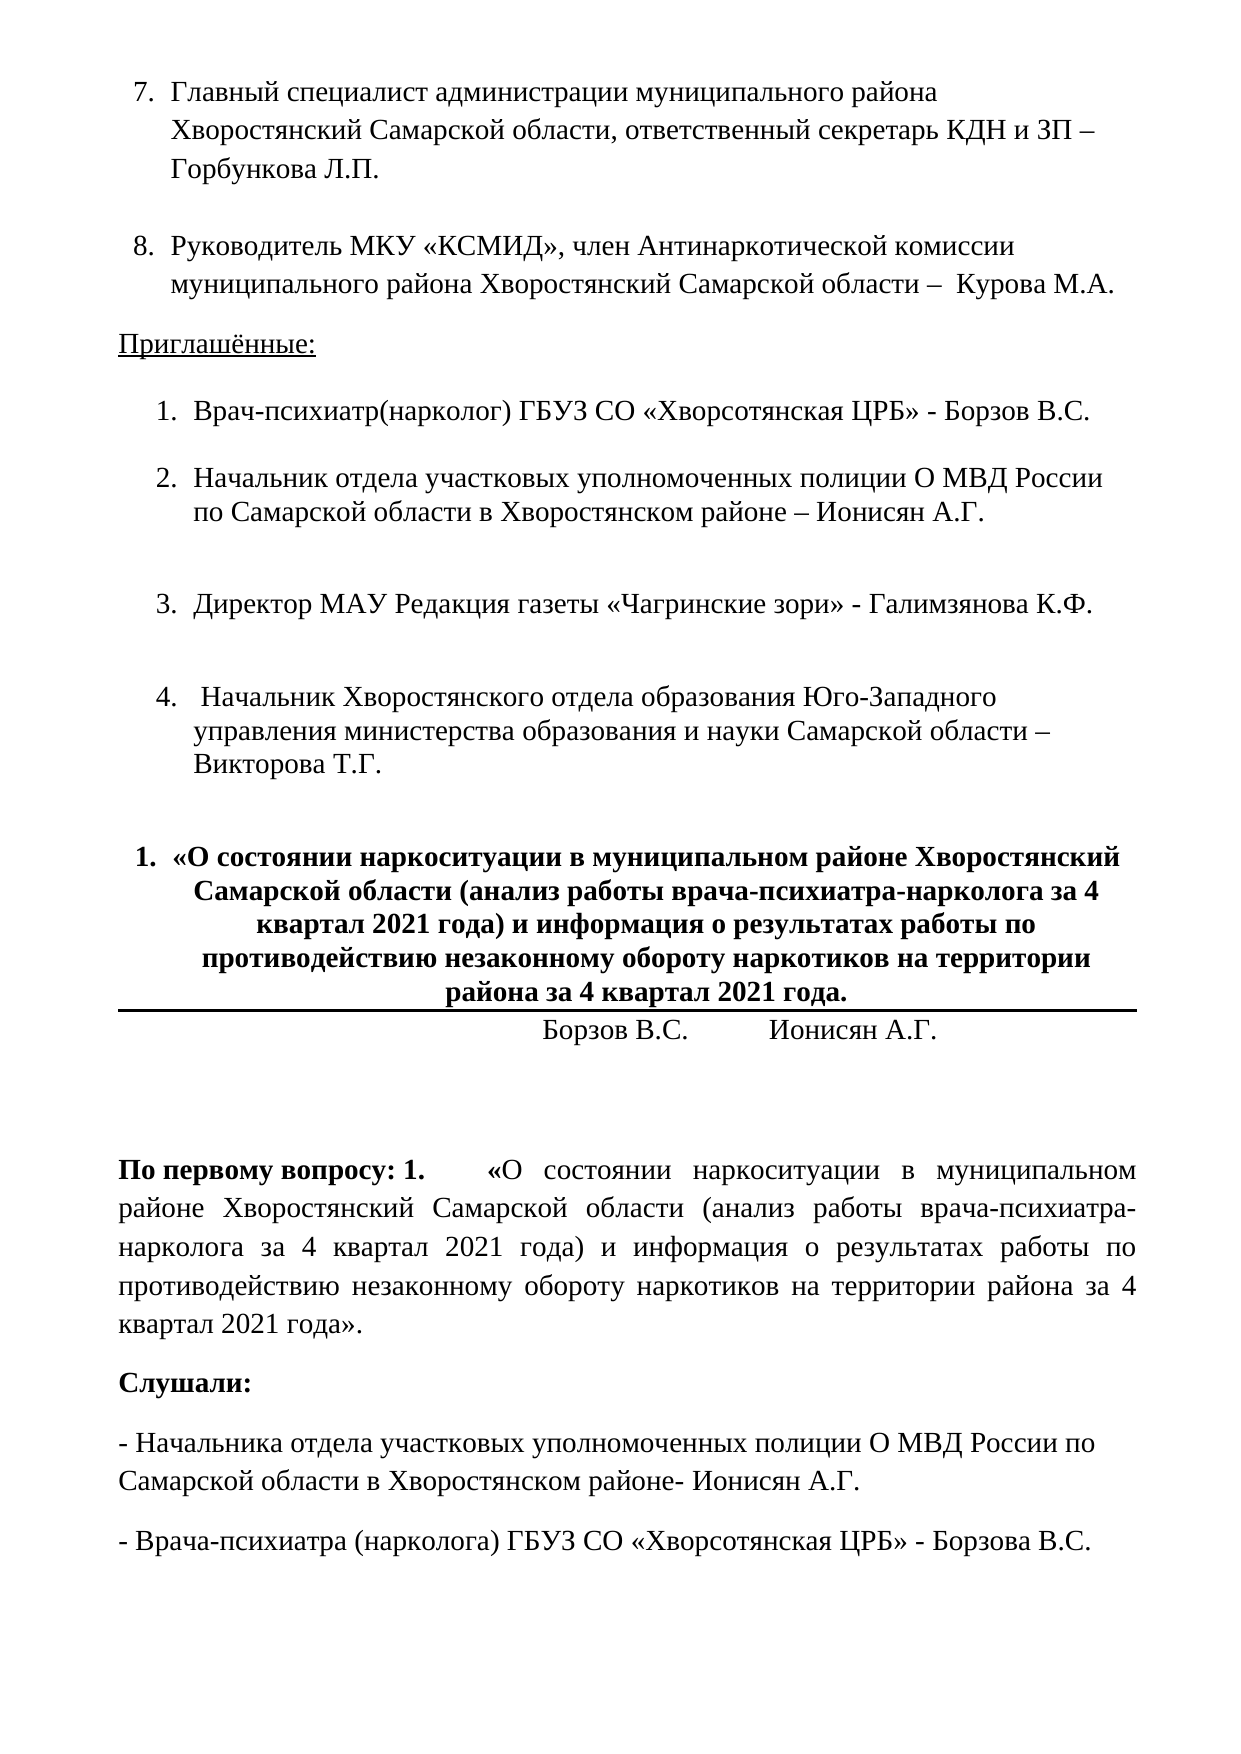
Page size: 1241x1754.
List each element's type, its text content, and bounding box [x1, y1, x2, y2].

list «О состоянии наркоситуации в муниципальном районе Хворостянский Самарской области (анализ работы врача-психиатра-нарколога за 4 квартал 2021 года) и информация о результатах работы по противодействию незаконному обороту наркотиков на территории района за 4 квартал 2021 года. [118, 839, 1137, 1009]
text - Начальника отдела участковых уполномоченных полиции О МВД России по Самарской области в Хворостянском районе- Ионисян А.Г. [118, 1425, 1137, 1497]
list Начальник отдела участковых уполномоченных полиции О МВД России по Самарской области в Хворостянском районе – Ионисян А.Г. [156, 460, 1137, 527]
list Врач-психиатр(нарколог) ГБУЗ СО «Хворсотянская ЦРБ» - Борзов В.С. [156, 393, 1137, 427]
list Главный специалист администрации муниципального района Хворостянский Самарской области, ответственный секретарь КДН и ЗП – Горбункова Л.П. [133, 74, 1137, 184]
text По первому вопросу: 1. «О состоянии наркоситуации в муниципальном районе Хворостянский Самарской области (анализ работы врача-психиатра-нарколога за 4 квартал 2021 года) и информация о результатах работы по противодействию незаконному обороту наркотиков на территории района за 4 квартал 2021 года». [118, 1152, 1137, 1340]
text Борзов В.С. Ионисян А.Г. [156, 1012, 1137, 1046]
text Слушали: [118, 1366, 1137, 1399]
text Приглашённые: [118, 326, 1137, 359]
list Руководитель МКУ «КСМИД», член Антинаркотической комиссии муниципального района Хворостянский Самарской области – Курова М.А. [133, 228, 1137, 300]
list Директор МАУ Редакция газеты «Чагринские зори» - Галимзянова К.Ф. [156, 587, 1137, 620]
text - Врача-психиатра (нарколога) ГБУЗ СО «Хворсотянская ЦРБ» - Борзова В.С. [118, 1523, 1137, 1556]
list Начальник Хворостянского отдела образования Юго-Западного управления министерства образования и науки Самарской области – Викторова Т.Г. [156, 679, 1137, 780]
